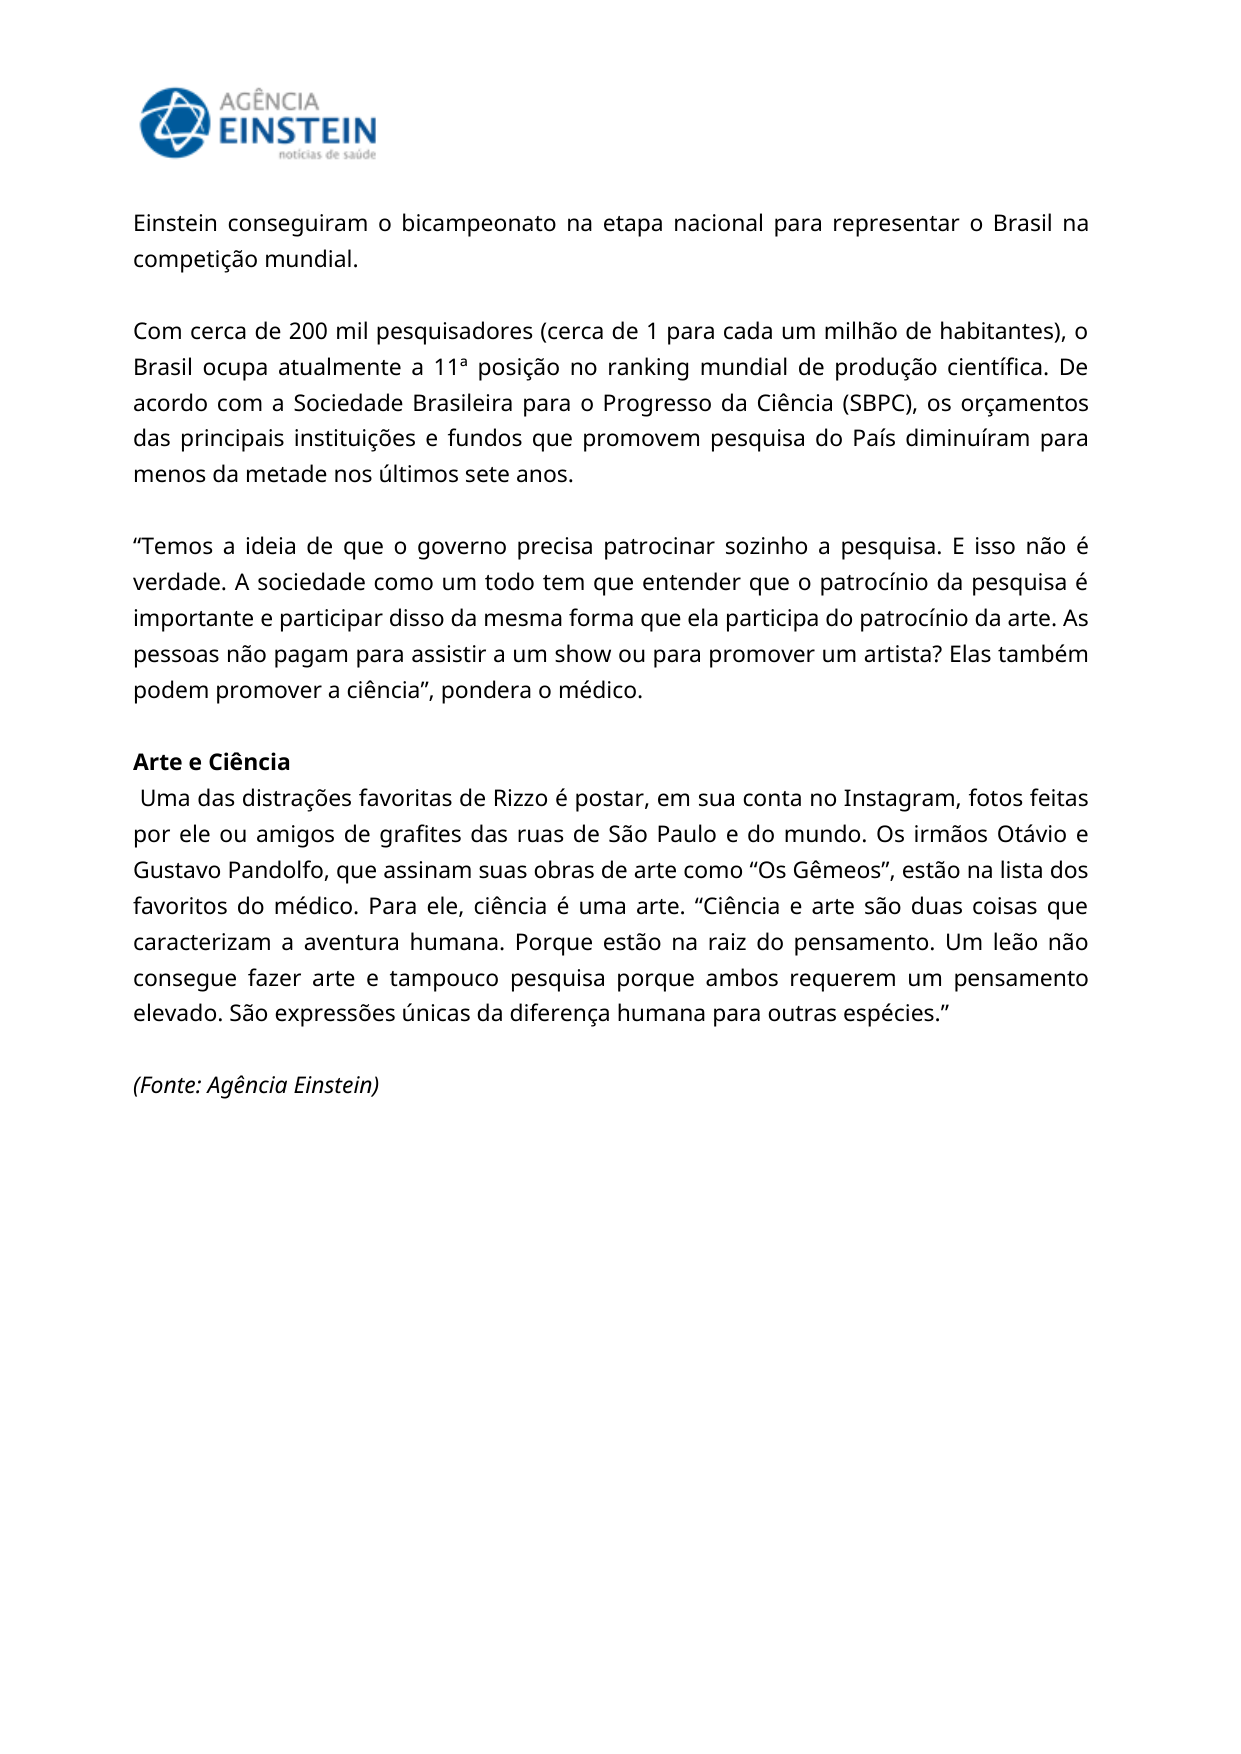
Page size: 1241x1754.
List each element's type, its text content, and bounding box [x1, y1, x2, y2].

text Com cerca de 200 mil pesquisadores (cerca de 1 para cada um milhão de habitantes), o Brasil ocupa atualmente a 11ª posição no ranking mundial de produção científica. De acordo com a Sociedade Brasileira para o Progresso da Ciência (SBPC), os orçamentos das principais instituições e fundos que promovem pesquisa do País diminuíram para menos da metade nos últimos sete anos. [133, 314, 1090, 489]
text Uma das distrações favoritas de Rizzo é postar, em sua conta no Instagram, fotos feitas por ele ou amigos de grafites das ruas de São Paulo e do mundo. Os irmãos Otávio e Gustavo Pandolfo, que assinam suas obras de arte como “Os Gêmeos”, estão na lista dos favoritos do médico. Para ele, ciência é uma arte. “Ciência e arte são duas coisas que caracterizam a aventura humana. Porque estão na raiz do pensamento. Um leão não consegue fazer arte e tampouco pesquisa porque ambos requerem um pensamento elevado. São expressões únicas da diferença humana para outras espécies.” [133, 782, 1090, 1029]
text (Fonte: Agência Einstein) [133, 1069, 1090, 1101]
picture [132, 75, 387, 169]
text “Temos a ideia de que o governo precisa patrocinar sozinho a pesquisa. E isso não é verdade. A sociedade como um todo tem que entender que o patrocínio da pesquisa é importante e participar disso da mesma forma que ela participa do patrocínio da arte. As pessoas não pagam para assistir a um show ou para promover um artista? Elas também podem promover a ciência”, pondera o médico. [133, 530, 1090, 705]
text Arte e Ciência [133, 746, 1090, 777]
